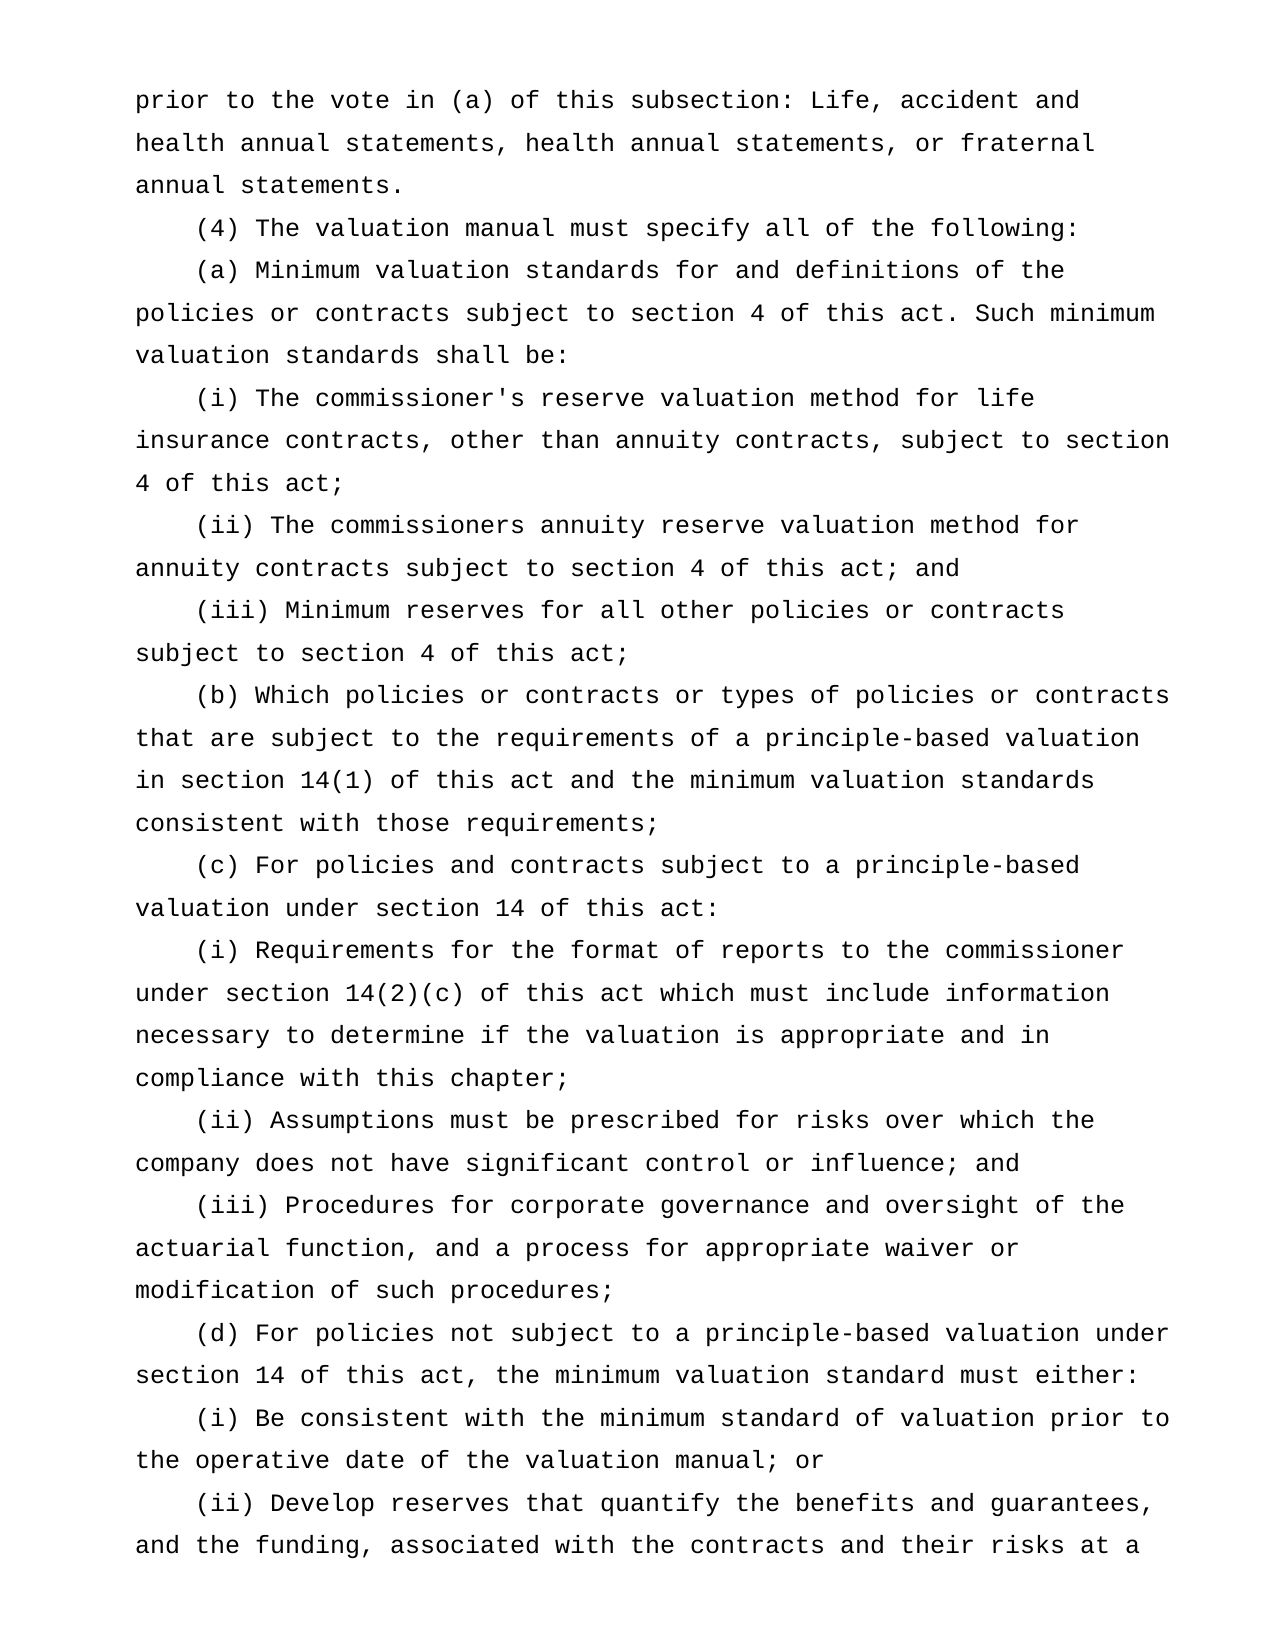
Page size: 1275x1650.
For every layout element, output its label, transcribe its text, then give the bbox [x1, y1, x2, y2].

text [135, 1477, 1170, 1562]
text (iii) Minimum reserves for all other policies or contracts subject to section 4 of this act; [135, 585, 1170, 670]
text (ii) Assumptions must be prescribed for risks over which the company does not have significant control or influence; and [135, 1095, 1170, 1180]
text (ii) The commissioners annuity reserve valuation method for annuity contracts subject to section 4 of this act; and [135, 500, 1170, 585]
text (a) Minimum valuation standards for and definitions of the policies or contracts subject to section 4 of this act. Such minimum valuation standards shall be: [135, 245, 1170, 372]
text (c) For policies and contracts subject to a principle-based valuation under section 14 of this act: [135, 840, 1170, 925]
text (4) The valuation manual must specify all of the following: [135, 202, 1170, 245]
text (iii) Procedures for corporate governance and oversight of the actuarial function, and a process for appropriate waiver or modification of such procedures; [135, 1180, 1170, 1307]
text (d) For policies not subject to a principle-based valuation under section 14 of this act, the minimum valuation standard must either: [135, 1307, 1170, 1392]
text (i) Requirements for the format of reports to the commissioner under section 14(2)(c) of this act which must include information necessary to determine if the valuation is appropriate and in compliance with this chapter; [135, 925, 1170, 1095]
text (i) The commissioner's reserve valuation method for life insurance contracts, other than annuity contracts, subject to section 4 of this act; [135, 372, 1170, 500]
text (i) Be consistent with the minimum standard of valuation prior to the operative date of the valuation manual; or [135, 1392, 1170, 1477]
text (b) Which policies or contracts or types of policies or contracts that are subject to the requirements of a principle-based valuation in section 14(1) of this act and the minimum valuation standards consistent with those requirements; [135, 670, 1170, 840]
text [135, 75, 1170, 202]
